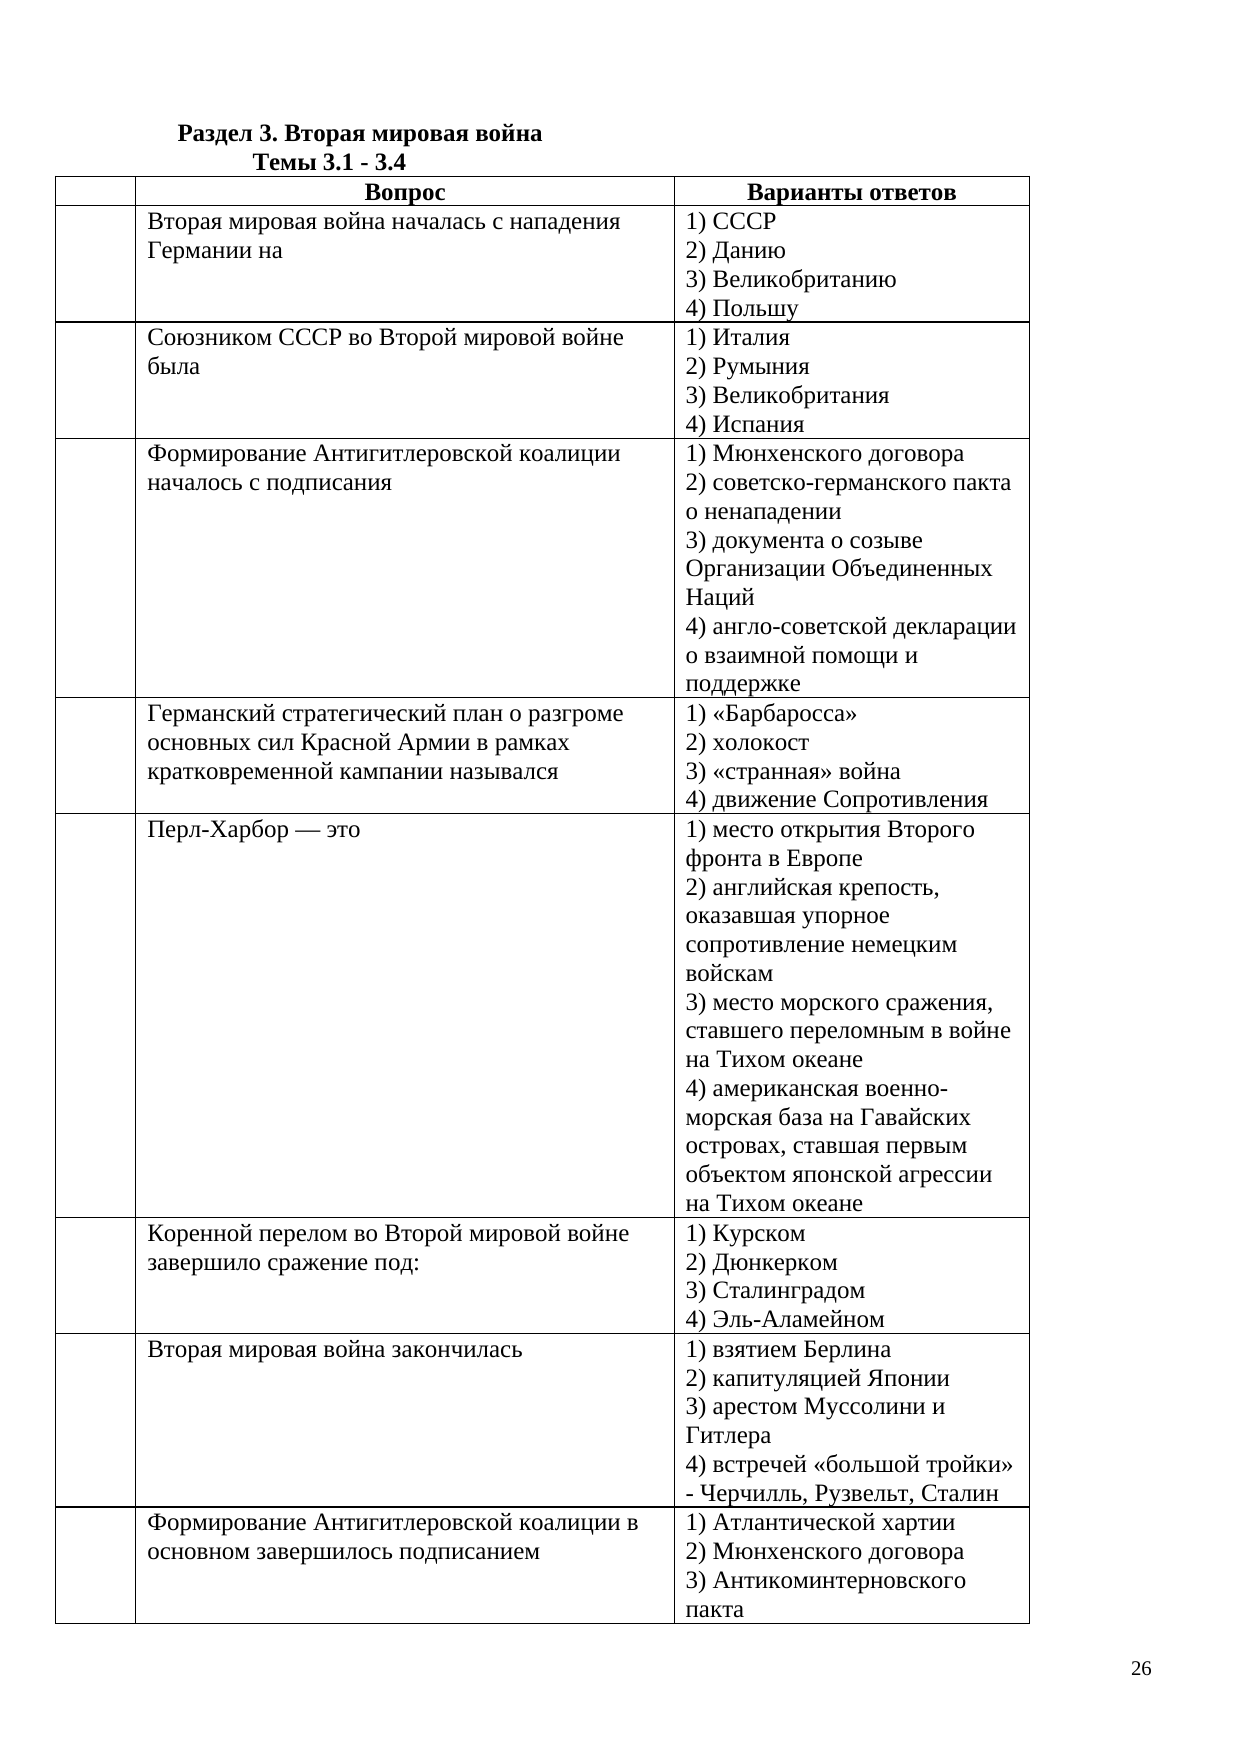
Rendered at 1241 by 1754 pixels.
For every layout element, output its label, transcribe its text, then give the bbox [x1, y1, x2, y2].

table_cell 1) Мюнхенского договора 2) советско-германского пакта о ненападении 3) документа о созыве Организации Объединенных Наций 4) англо-советской декларации о взаимной помощи и поддержке [675, 439, 1029, 697]
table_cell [675, 1508, 1029, 1622]
table_cell [56, 1508, 135, 1622]
table_cell Союзником СССР во Второй мировой войне была [136, 323, 674, 437]
table_header Варианты ответов [675, 177, 1029, 205]
table_cell 1) СССР 2) Данию 3) Великобританию 4) Польшу [675, 206, 1029, 321]
table_cell [56, 206, 135, 321]
table_header [56, 177, 135, 205]
table_cell 1) «Барбаросса» 2) холокост 3) «странная» война 4) движение Сопротивления [675, 698, 1029, 813]
table_cell [56, 814, 135, 1217]
text Темы 3.1 - 3.4 [177, 147, 1152, 176]
table_cell Перл-Харбор — это [136, 814, 674, 1217]
table_cell Вторая мировая война началась с нападения Германии на [136, 206, 674, 321]
table_cell [56, 323, 135, 437]
table_cell [56, 439, 135, 697]
table_cell Вторая мировая война закончилась [136, 1334, 674, 1506]
table_cell 1) место открытия Второго фронта в Европе 2) английская крепость, оказавшая упорное сопротивление немецким войскам 3) место морского сражения, ставшего переломным в войне на Тихом океане 4) американская военно-морская база на Гавайских островах, ставшая первым объектом японской агрессии на Тихом океане [675, 814, 1029, 1217]
table_cell 1) взятием Берлина 2) капитуляцией Японии 3) арестом Муссолини и Гитлера 4) встречей «большой тройки» - Черчилль, Рузвельт, Сталин [675, 1334, 1029, 1506]
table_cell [136, 1508, 674, 1622]
table_header Вопрос [136, 177, 674, 205]
table_cell Формирование Антигитлеровской коалиции началось с подписания [136, 439, 674, 697]
table_cell [56, 1218, 135, 1333]
table_cell Германский стратегический план о разгроме основных сил Красной Армии в рамках кратковременной кампании назывался [136, 698, 674, 813]
table_cell 1) Италия 2) Румыния 3) Великобритания 4) Испания [675, 323, 1029, 437]
table_cell Коренной перелом во Второй мировой войне завершило сражение под: [136, 1218, 674, 1333]
text Раздел 3. Вторая мировая война [177, 118, 1152, 147]
table_cell [56, 698, 135, 813]
table_cell [56, 1334, 135, 1506]
table_cell 1) Курском 2) Дюнкерком 3) Сталинградом 4) Эль-Аламейном [675, 1218, 1029, 1333]
